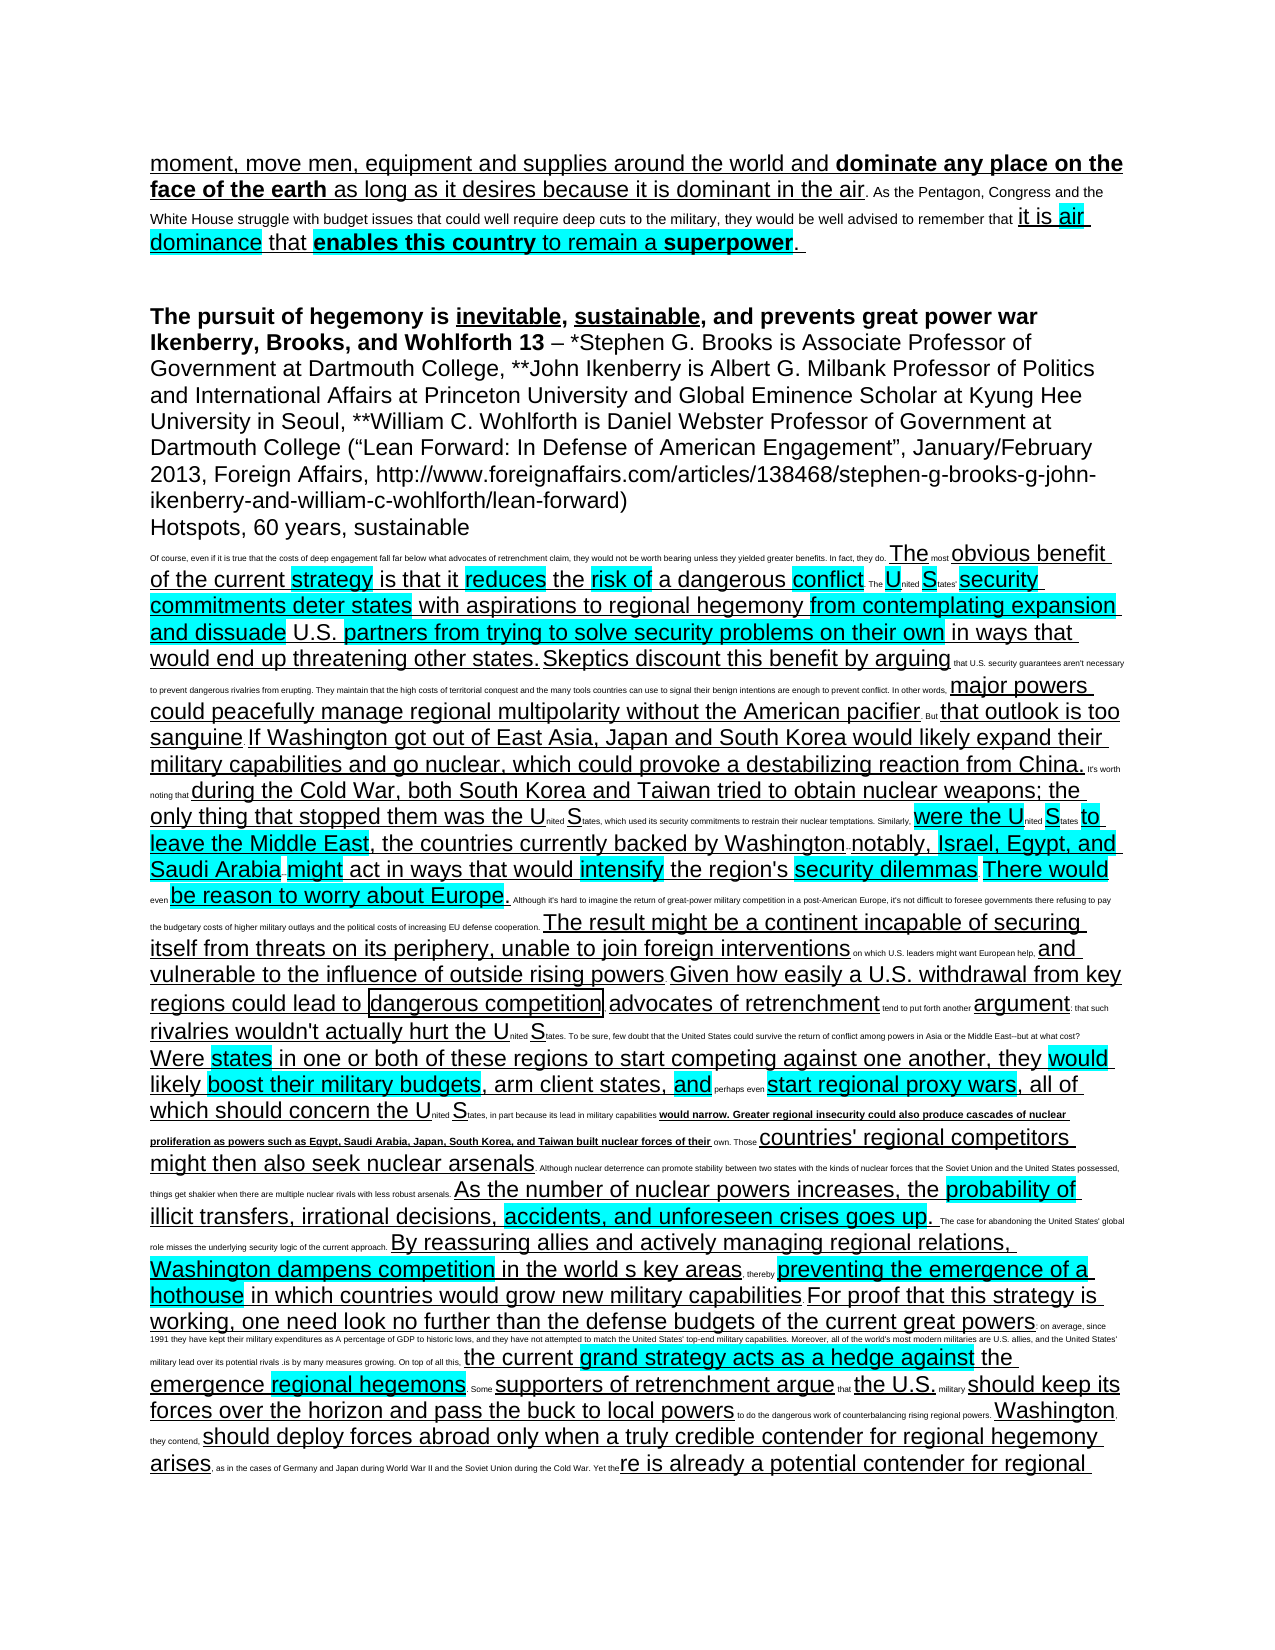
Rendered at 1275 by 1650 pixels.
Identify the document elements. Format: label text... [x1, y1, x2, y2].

subtitle The pursuit of hegemony is inevitable, sustainable, and prevents great power war [150, 303, 1125, 329]
text Ikenberry, Brooks, and Wohlforth 13 – *Stephen G. Brooks is Associate Professor of Government at Dartmouth College, **John Ikenberry is Albert G. Milbank Professor of Politics and International Affairs at Princeton University and Global Eminence Scholar at Kyung Hee University in Seoul, **William C. Wohlforth is Daniel Webster Professor of Government at Dartmouth College (“Lean Forward: In Defense of American Engagement”, January/February 2013, Foreign Affairs, http://www.foreignaffairs.com/articles/138468/stephen-g-brooks-g-john-ikenberry-and-william-c-wohlforth/lean-forward) [150, 329, 1125, 513]
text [150, 540, 1125, 1476]
text Hotspots, 60 years, sustainable [150, 513, 1125, 540]
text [150, 150, 1125, 255]
